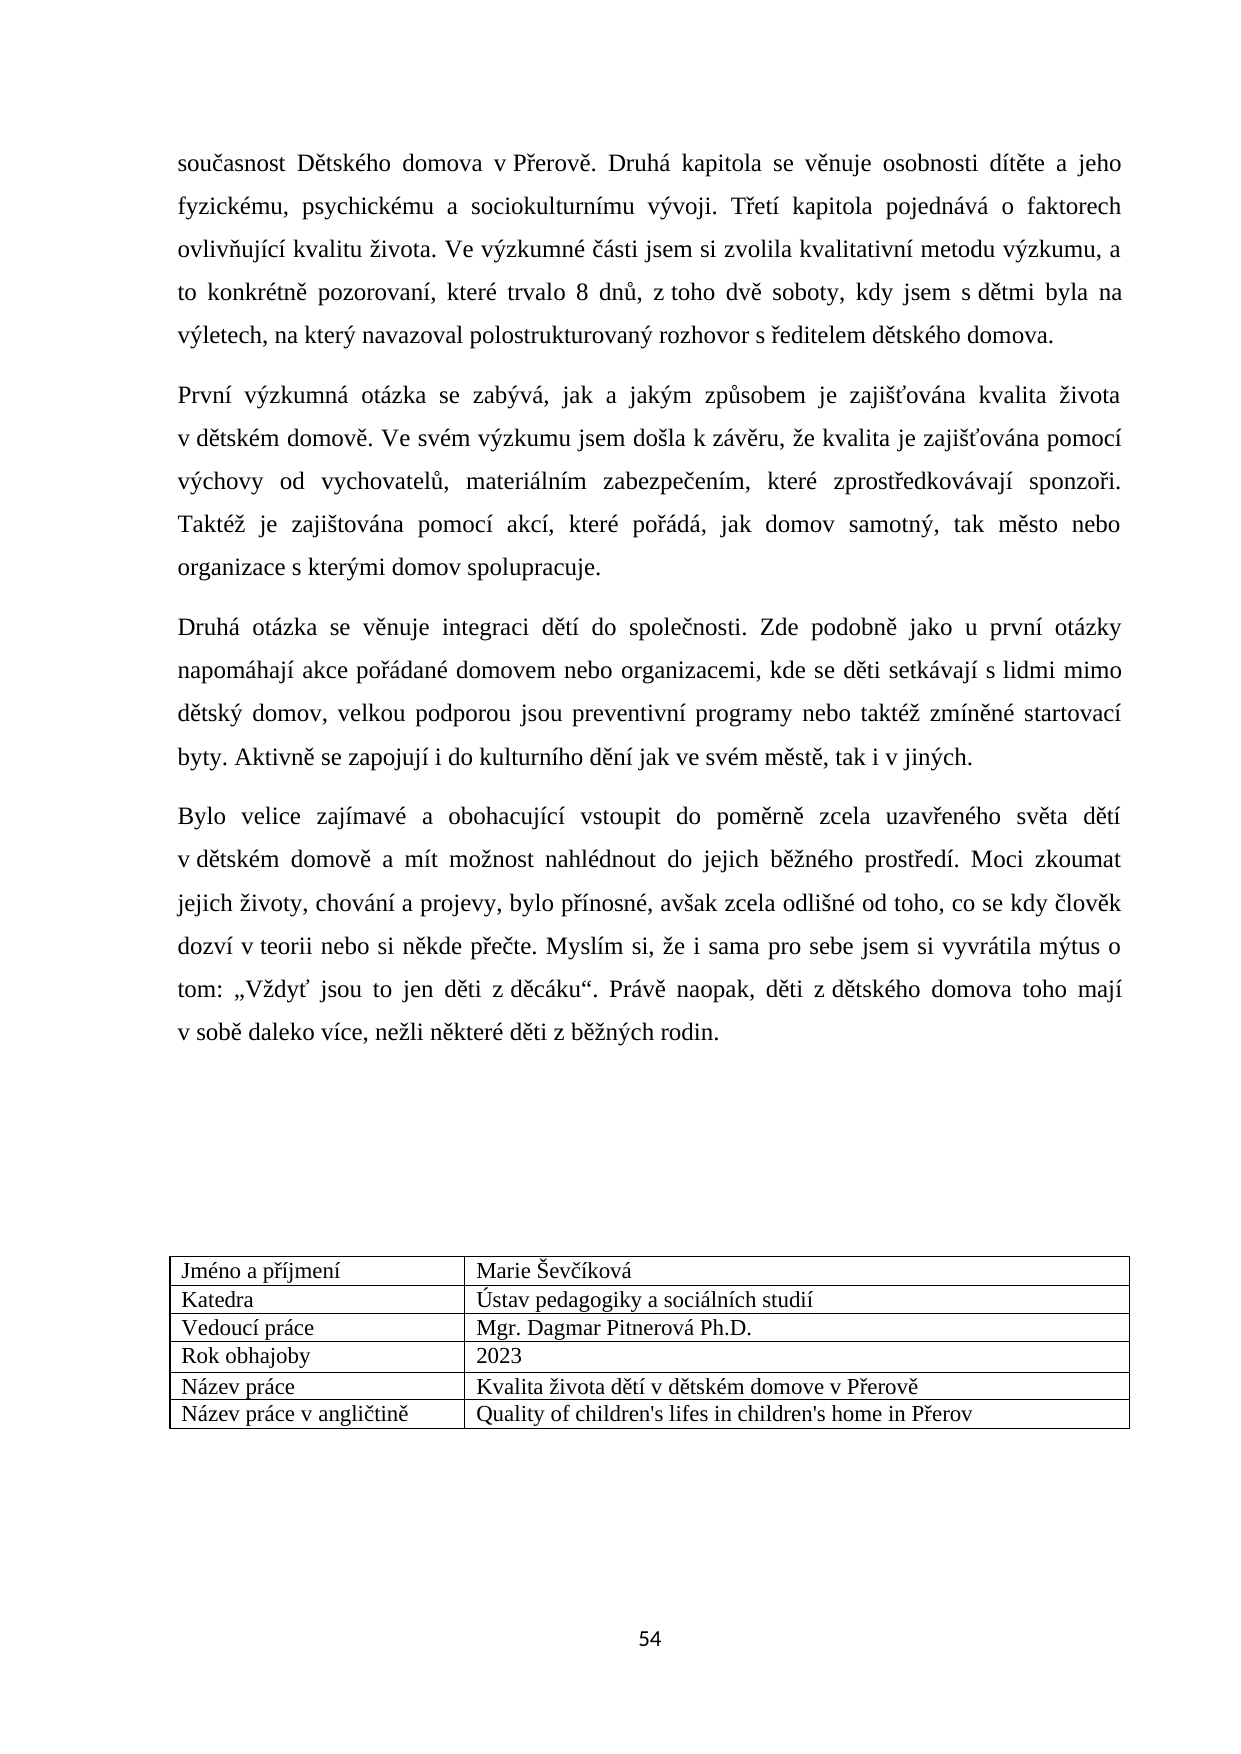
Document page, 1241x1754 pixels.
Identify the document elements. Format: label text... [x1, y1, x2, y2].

table_cell 2023 [465, 1342, 1129, 1372]
table_cell Ústav pedagogiky a sociálních studií [465, 1286, 1129, 1313]
table_cell Název práce [171, 1373, 464, 1399]
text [177, 148, 1122, 349]
table_cell Mgr. Dagmar Pitnerová Ph.D. [465, 1314, 1129, 1341]
table_header Marie Ševčíková [465, 1257, 1129, 1285]
table_cell Katedra [171, 1286, 464, 1313]
text Druhá otázka se věnuje integraci dětí do společnosti. Zde podobně jako u první otázky napomáhají akce pořádané domovem nebo organizacemi, kde se děti setkávají s lidmi mimo dětský domov, velkou podporou jsou preventivní programy nebo taktéž zmíněné startovací byty. Aktivně se zapojují i do kulturního dění jak ve svém městě, tak i v jiných. [177, 612, 1122, 770]
table_cell Quality of children's lifes in children's home in Přerov [465, 1400, 1129, 1428]
text Bylo velice zajímavé a obohacující vstoupit do poměrně zcela uzavřeného světa dětí v dětském domově a mít možnost nahlédnout do jejich běžného prostředí. Moci zkoumat jejich životy, chování a projevy, bylo přínosné, avšak zcela odlišné od toho, co se kdy člověk dozví v teorii nebo si někde přečte. Myslím si, že i sama pro sebe jsem si vyvrátila mýtus o tom: „Vždyť jsou to jen děti z děcáku“. Právě naopak, děti z dětského domova toho mají v sobě daleko více, nežli některé děti z běžných rodin. [177, 801, 1122, 1046]
table_cell Rok obhajoby [171, 1342, 464, 1372]
table_cell Vedoucí práce [171, 1314, 464, 1341]
table_header Jméno a příjmení [171, 1257, 464, 1285]
text První výzkumná otázka se zabývá, jak a jakým způsobem je zajišťována kvalita života v dětském domově. Ve svém výzkumu jsem došla k závěru, že kvalita je zajišťována pomocí výchovy od vychovatelů, materiálním zabezpečením, které zprostředkovávají sponzoři. Taktéž je zajištována pomocí akcí, které pořádá, jak domov samotný, tak město nebo organizace s kterými domov spolupracuje. [177, 380, 1122, 581]
table_cell Kvalita života dětí v dětském domove v Přerově [465, 1373, 1129, 1399]
table_cell Název práce v angličtině [171, 1400, 464, 1428]
